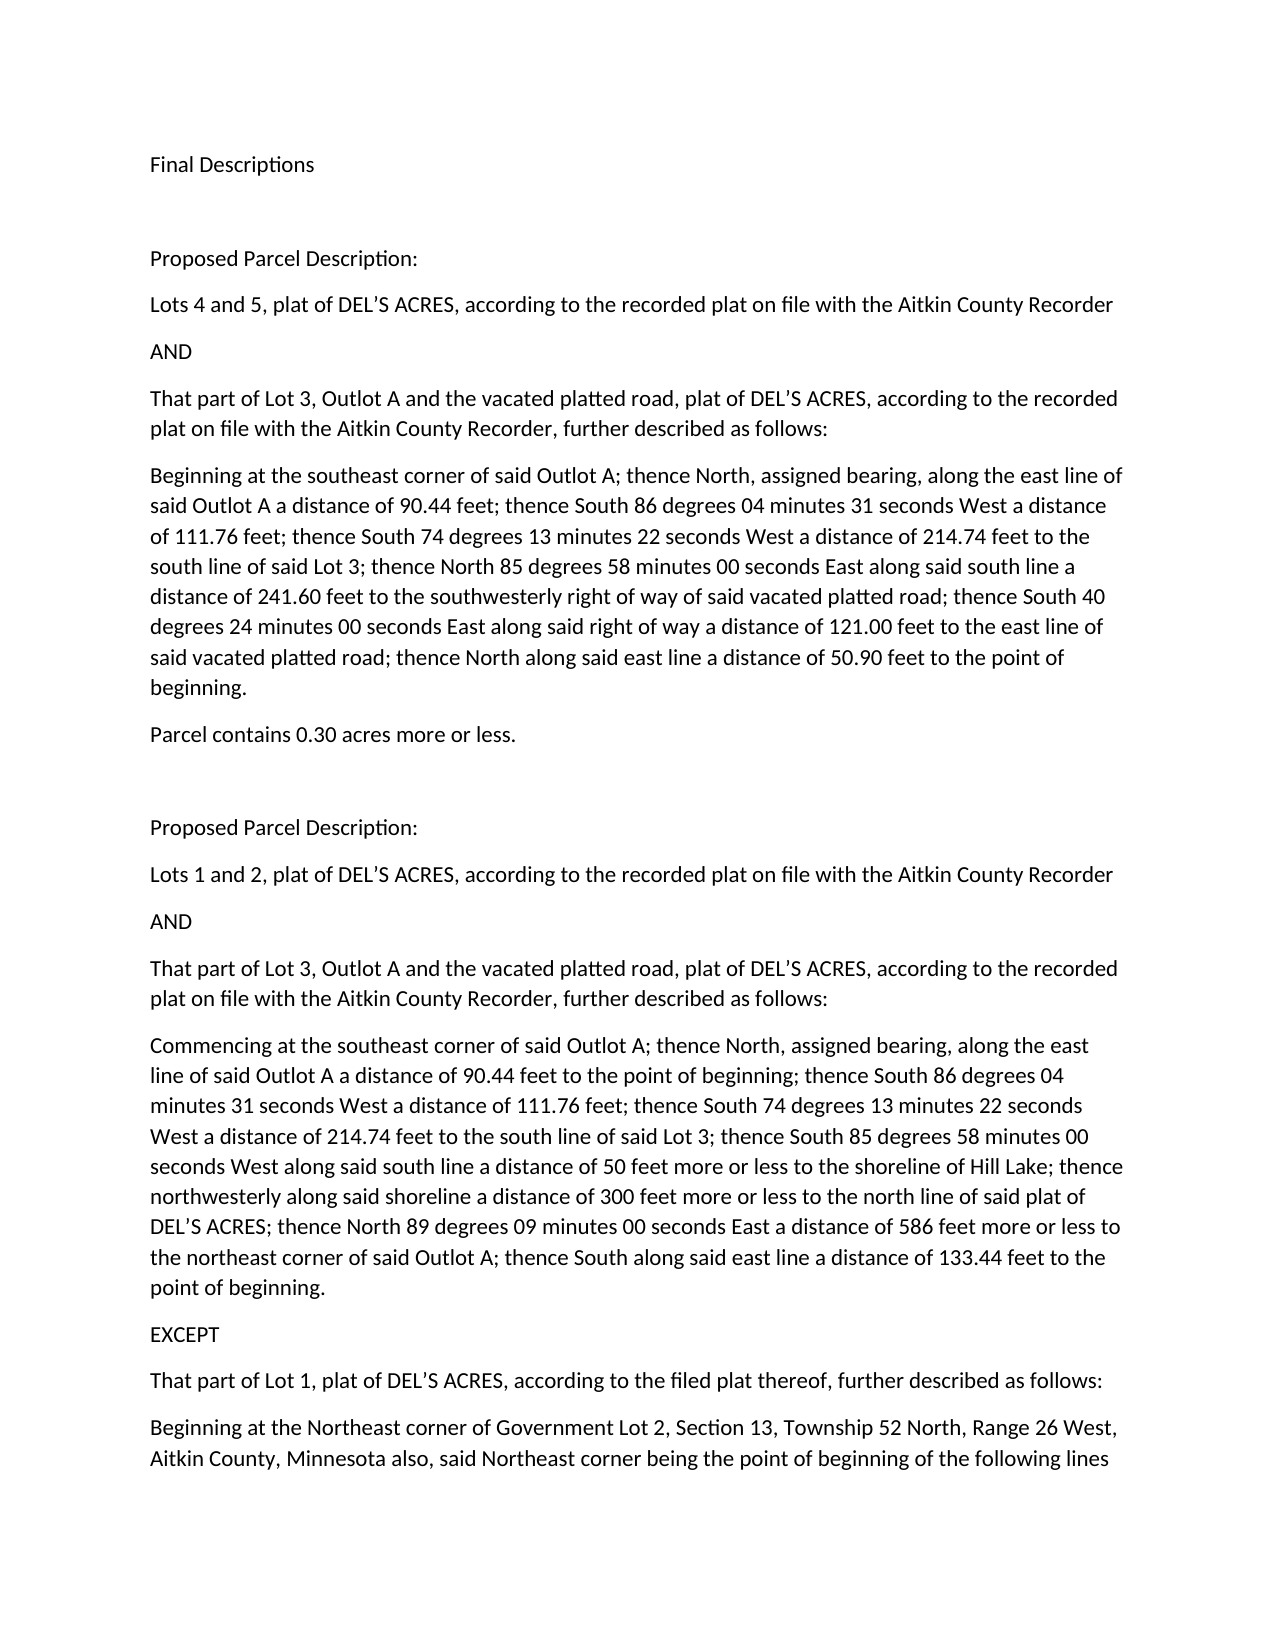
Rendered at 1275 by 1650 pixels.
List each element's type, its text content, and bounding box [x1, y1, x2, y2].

text That part of Lot 3, Outlot A and the vacated platted road, plat of DEL’S ACRES, according to the recorded plat on file with the Aitkin County Recorder, further described as follows: [150, 954, 1125, 1012]
text That part of Lot 3, Outlot A and the vacated platted road, plat of DEL’S ACRES, according to the recorded plat on file with the Aitkin County Recorder, further described as follows: [150, 384, 1125, 443]
text Lots 4 and 5, plat of DEL’S ACRES, according to the recorded plat on file with the Aitkin County Recorder [150, 291, 1125, 319]
text AND [150, 337, 1125, 366]
text Final Descriptions [150, 150, 1125, 178]
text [150, 1413, 1125, 1472]
text EXCEPT [150, 1320, 1125, 1348]
text Beginning at the southeast corner of said Outlot A; thence North, assigned bearing, along the east line of said Outlot A a distance of 90.44 feet; thence South 86 degrees 04 minutes 31 seconds West a distance of 111.76 feet; thence South 74 degrees 13 minutes 22 seconds West a distance of 214.74 feet to the south line of said Lot 3; thence North 85 degrees 58 minutes 00 seconds East along said south line a distance of 241.60 feet to the southwesterly right of way of said vacated platted road; thence South 40 degrees 24 minutes 00 seconds East along said right of way a distance of 121.00 feet to the east line of said vacated platted road; thence North along said east line a distance of 50.90 feet to the point of beginning. [150, 461, 1125, 701]
text Proposed Parcel Description: [150, 244, 1125, 272]
text Proposed Parcel Description: [150, 813, 1125, 842]
text Parcel contains 0.30 acres more or less. [150, 720, 1125, 748]
text Commencing at the southeast corner of said Outlot A; thence North, assigned bearing, along the east line of said Outlot A a distance of 90.44 feet to the point of beginning; thence South 86 degrees 04 minutes 31 seconds West a distance of 111.76 feet; thence South 74 degrees 13 minutes 22 seconds West a distance of 214.74 feet to the south line of said Lot 3; thence South 85 degrees 58 minutes 00 seconds West along said south line a distance of 50 feet more or less to the shoreline of Hill Lake; thence northwesterly along said shoreline a distance of 300 feet more or less to the north line of said plat of DEL’S ACRES; thence North 89 degrees 09 minutes 00 seconds East a distance of 586 feet more or less to the northeast corner of said Outlot A; thence South along said east line a distance of 133.44 feet to the point of beginning. [150, 1031, 1125, 1301]
text AND [150, 907, 1125, 935]
text Lots 1 and 2, plat of DEL’S ACRES, according to the recorded plat on file with the Aitkin County Recorder [150, 860, 1125, 888]
text That part of Lot 1, plat of DEL’S ACRES, according to the filed plat thereof, further described as follows: [150, 1367, 1125, 1395]
